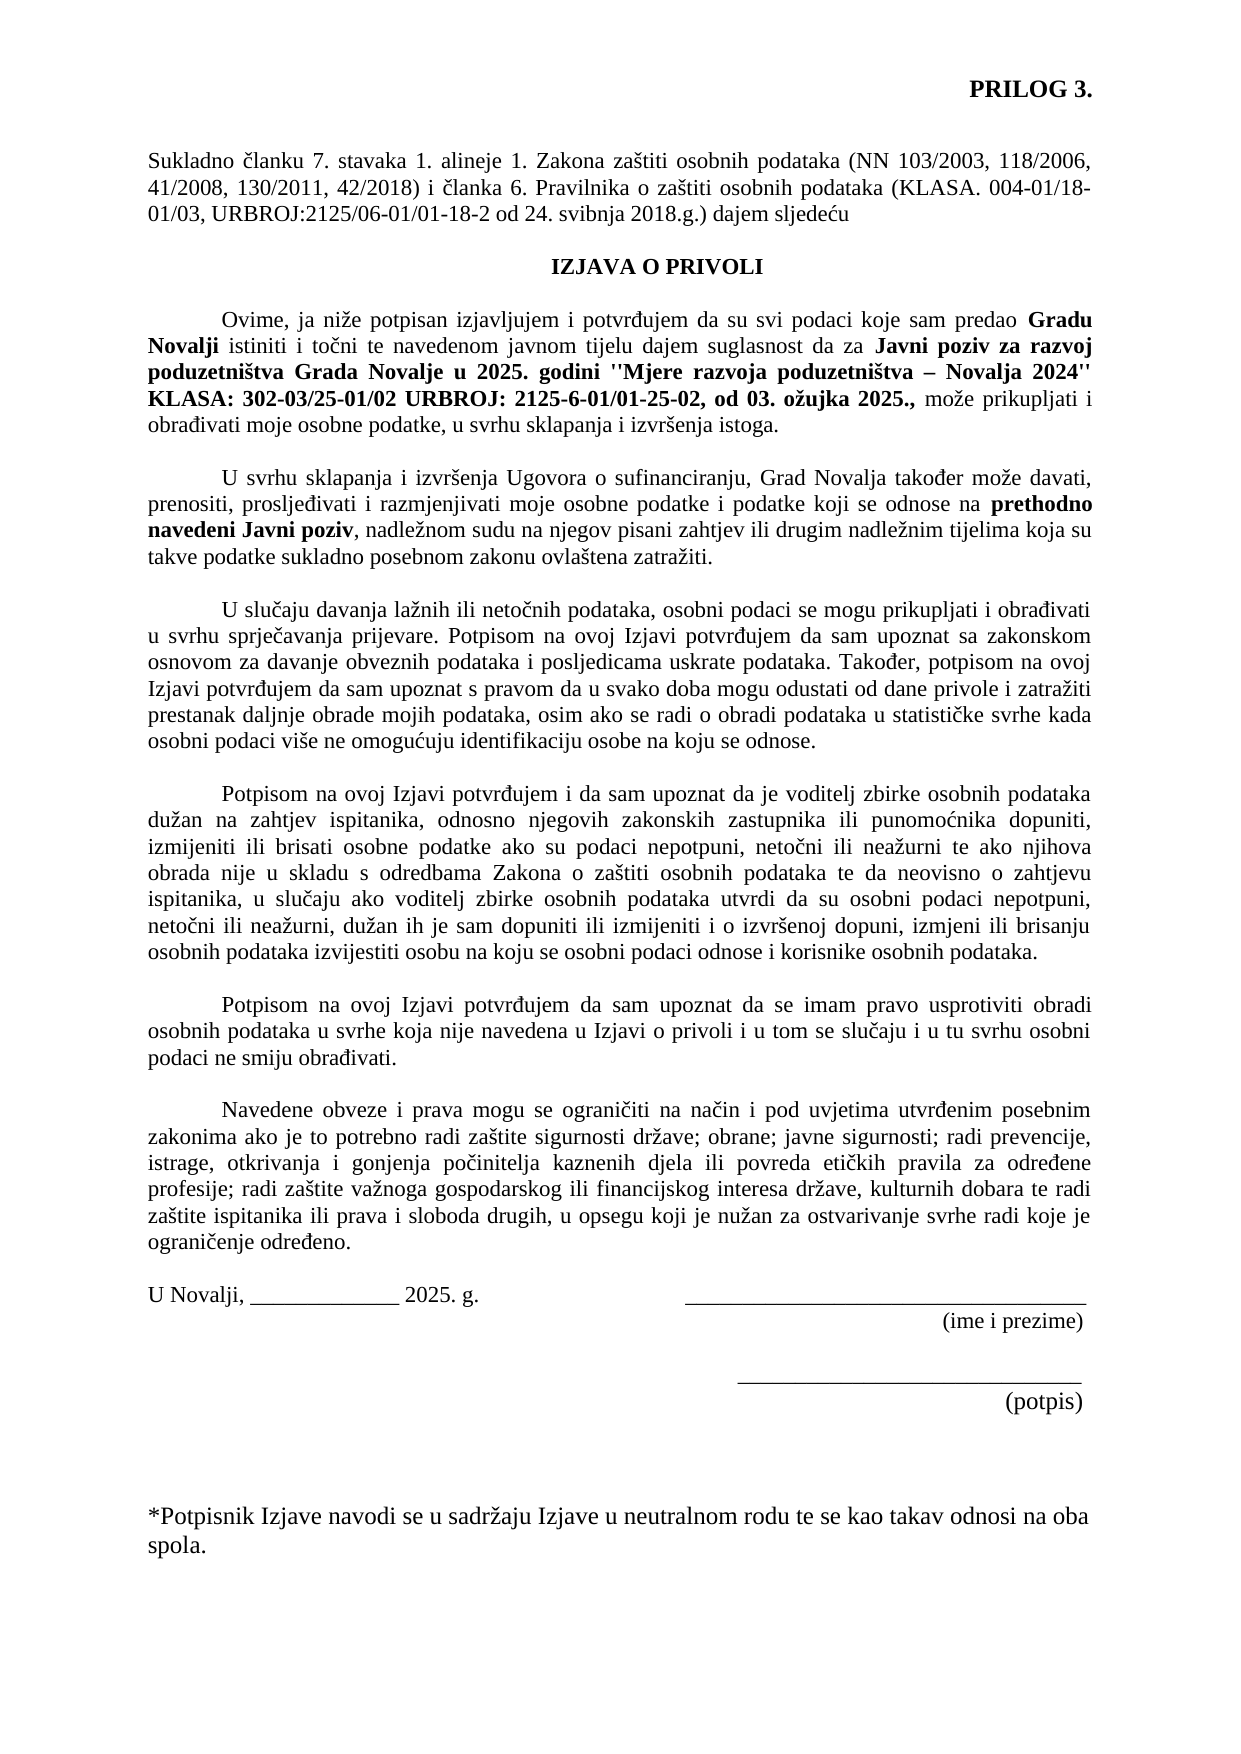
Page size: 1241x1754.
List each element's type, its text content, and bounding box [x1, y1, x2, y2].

text U slučaju davanja lažnih ili netočnih podataka, osobni podaci se mogu prikupljati i obrađivati u svrhu sprječavanja prijevare. Potpisom na ovoj Izjavi potvrđujem da sam upoznat sa zakonskom osnovom za davanje obveznih podataka i posljedicama uskrate podataka. Također, potpisom na ovoj Izjavi potvrđujem da sam upoznat s pravom da u svako doba mogu odustati od dane privole i zatražiti prestanak daljnje obrade mojih podataka, osim ako se radi o obradi podataka u statističke svrhe kada osobni podaci više ne omogućuju identifikaciju osobe na koju se odnose. [148, 596, 1093, 754]
text IZJAVA O PRIVOLI [148, 253, 1093, 279]
text ______________________________ [738, 1360, 1093, 1386]
text U svrhu sklapanja i izvršenja Ugovora o sufinanciranju, Grad Novalja također može davati, prenositi, prosljeđivati i razmjenjivati moje osobne podatke i podatke koji se odnose na prethodno navedeni Javni poziv, nadležnom sudu na njegov pisani zahtjev ili drugim nadležnim tijelima koja su takve podatke sukladno posebnom zakonu ovlaštena zatražiti. [148, 464, 1093, 569]
text Sukladno članku 7. stavaka 1. alineje 1. Zakona zaštiti osobnih podataka (NN 103/2003, 118/2006, 41/2008, 130/2011, 42/2018) i članka 6. Pravilnika o zaštiti osobnih podataka (KLASA. 004-01/18-01/03, URBROJ:2125/06-01/01-18-2 od 24. svibnja 2018.g.) dajem sljedeću [148, 148, 1093, 227]
text Navedene obveze i prava mogu se ograničiti na način i pod uvjetima utvrđenim posebnim zakonima ako je to potrebno radi zaštite sigurnosti države; obrane; javne sigurnosti; radi prevencije, istrage, otkrivanja i gonjenja počinitelja kaznenih djela ili povreda etičkih pravila za određene profesije; radi zaštite važnoga gospodarskog ili financijskog interesa države, kulturnih dobara te radi zaštite ispitanika ili prava i sloboda drugih, u opsegu koji je nužan za ostvarivanje svrhe radi koje je ograničenje određeno. [148, 1096, 1093, 1254]
text Ovime, ja niže potpisan izjavljujem i potvrđujem da su svi podaci koje sam predao Gradu Novalji istiniti i točni te navedenom javnom tijelu dajem suglasnost da za Javni poziv za razvoj poduzetništva Grada Novalje u 2025. godini ''Mjere razvoja poduzetništva – Novalja 2024'' KLASA: 302-03/25-01/02 URBROJ: 2125-6-01/01-25-02, od 03. ožujka 2025., može prikupljati i obrađivati moje osobne podatke, u svrhu sklapanja i izvršenja istoga. [148, 306, 1093, 437]
text U Novalji, _____________ 2025. g. ___________________________________ [148, 1281, 1093, 1307]
text (potpis) [148, 1386, 1093, 1415]
text *Potpisnik Izjave navodi se u sadržaju Izjave u neutralnom rodu te se kao takav odnosi na oba spola. [148, 1501, 1093, 1559]
text Potpisom na ovoj Izjavi potvrđujem i da sam upoznat da je voditelj zbirke osobnih podataka dužan na zahtjev ispitanika, odnosno njegovih zakonskih zastupnika ili punomoćnika dopuniti, izmijeniti ili brisati osobne podatke ako su podaci nepotpuni, netočni ili neažurni te ako njihova obrada nije u skladu s odredbama Zakona o zaštiti osobnih podataka te da neovisno o zahtjevu ispitanika, u slučaju ako voditelj zbirke osobnih podataka utvrdi da su osobni podaci nepotpuni, netočni ili neažurni, dužan ih je sam dopuniti ili izmijeniti i o izvršenoj dopuni, izmjeni ili brisanju osobnih podataka izvijestiti osobu na koju se osobni podaci odnose i korisnike osobnih podataka. [148, 780, 1093, 964]
text Potpisom na ovoj Izjavi potvrđujem da sam upoznat da se imam pravo usprotiviti obradi osobnih podataka u svrhe koja nije navedena u Izjavi o privoli i u tom se slučaju i u tu svrhu osobni podaci ne smiju obrađivati. [148, 991, 1093, 1070]
text (ime i prezime) [148, 1307, 1093, 1333]
